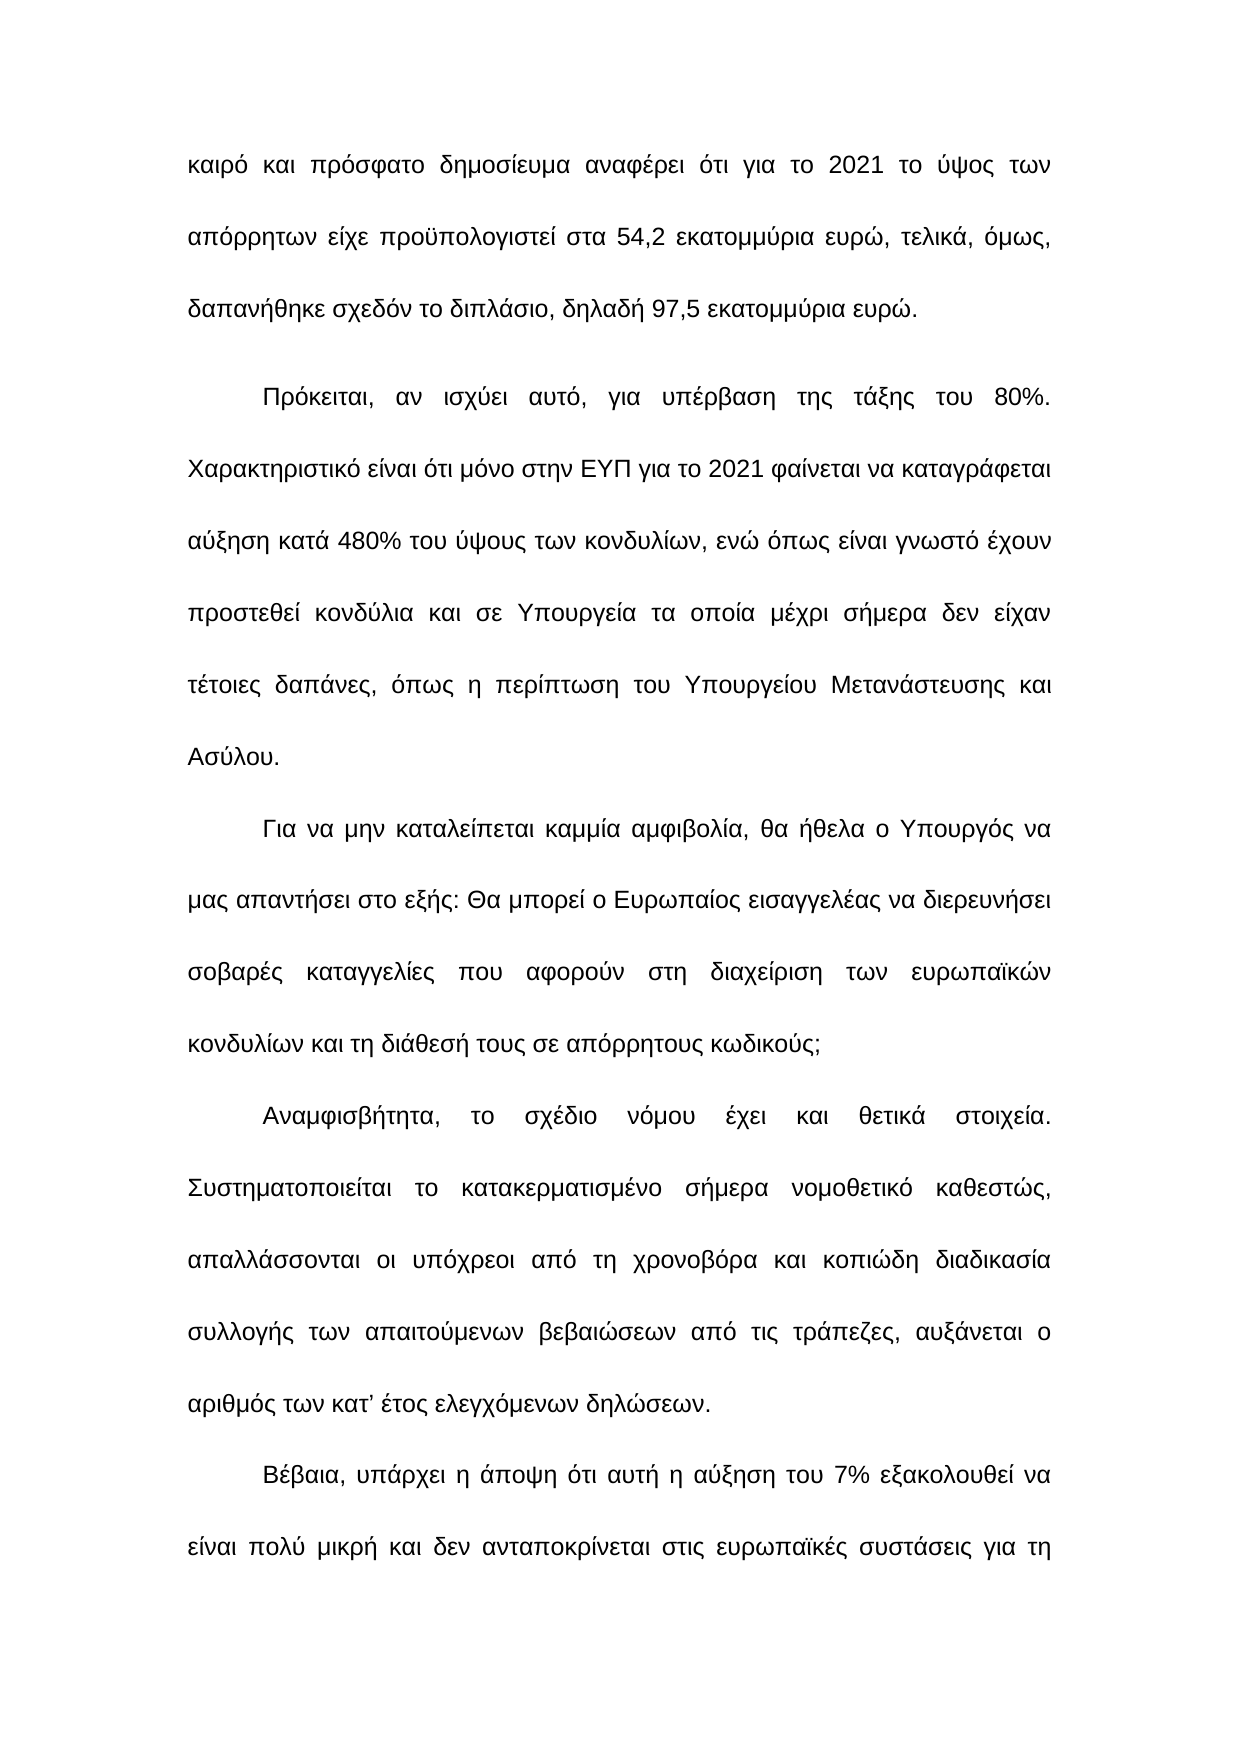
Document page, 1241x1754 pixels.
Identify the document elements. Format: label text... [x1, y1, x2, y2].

text Αναμφισβήτητα, το σχέδιο νόμου έχει και θετικά στοιχεία. Συστηματοποιείται το κατακερματισμένο σήμερα νομοθετικό καθεστώς, απαλλάσσονται οι υπόχρεοι από τη χρονοβόρα και κοπιώδη διαδικασία συλλογής των απαιτούμενων βεβαιώσεων από τις τράπεζες, αυξάνεται ο αριθμός των κατ’ έτος ελεγχόμενων δηλώσεων. [187, 1101, 1053, 1417]
text Για να μην καταλείπεται καμμία αμφιβολία, θα ήθελα ο Υπουργός να μας απαντήσει στο εξής: Θα μπορεί ο Ευρωπαίος εισαγγελέας να διερευνήσει σοβαρές καταγγελίες που αφορούν στη διαχείριση των ευρωπαϊκών κονδυλίων και τη διάθεσή τους σε απόρρητους κωδικούς; [187, 813, 1053, 1058]
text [187, 150, 1053, 322]
text Πρόκειται, αν ισχύει αυτό, για υπέρβαση της τάξης του 80%. Χαρακτηριστικό είναι ότι μόνο στην ΕΥΠ για το 2021 φαίνεται να καταγράφεται αύξηση κατά 480% του ύψους των κονδυλίων, ενώ όπως είναι γνωστό έχουν προστεθεί κονδύλια και σε Υπουργεία τα οποία μέχρι σήμερα δεν είχαν τέτοιες δαπάνες, όπως η περίπτωση του Υπουργείου Μετανάστευσης και Ασύλου. [187, 382, 1053, 770]
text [187, 1460, 1053, 1561]
